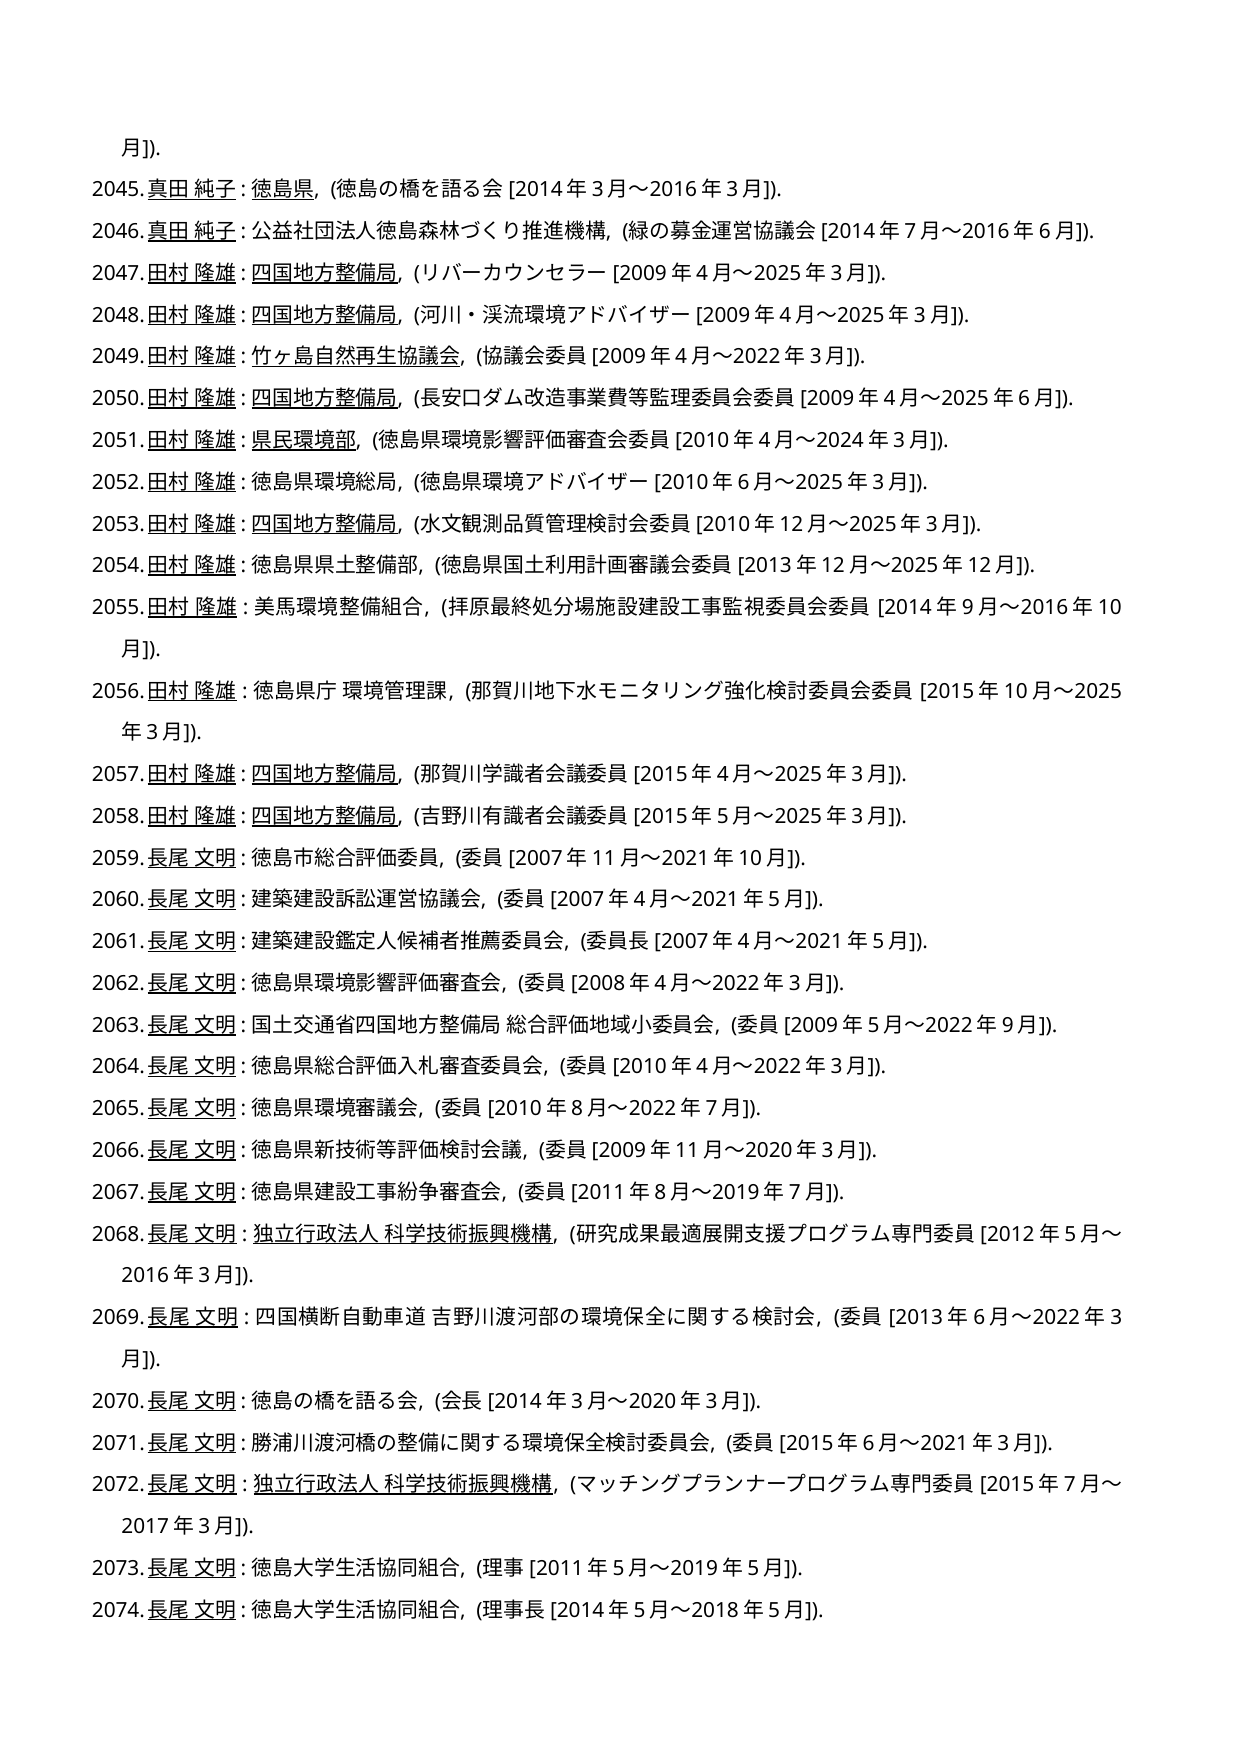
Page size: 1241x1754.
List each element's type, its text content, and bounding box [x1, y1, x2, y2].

list 長尾 文明 : 国土交通省四国地方整備局 総合評価地域小委員会, (委員 [2009年5月〜2022年9月]). [92, 1002, 1122, 1044]
list 長尾 文明 : 徳島大学生活協同組合, (理事長 [2014年5月〜2018年5月]). [92, 1587, 1122, 1629]
list 長尾 文明 : 徳島市総合評価委員, (委員 [2007年11月〜2021年10月]). [92, 835, 1122, 877]
list 長尾 文明 : 徳島の橋を語る会, (会長 [2014年3月〜2020年3月]). [92, 1378, 1122, 1420]
list 田村 隆雄 : 美馬環境整備組合, (拝原最終処分場施設建設工事監視委員会委員 [2014年9月〜2016年10月]). [92, 584, 1122, 668]
list 田村 隆雄 : 竹ヶ島自然再生協議会, (協議会委員 [2009年4月〜2022年3月]). [92, 334, 1122, 376]
list 長尾 文明 : 徳島県新技術等評価検討会議, (委員 [2009年11月〜2020年3月]). [92, 1128, 1122, 1169]
list 長尾 文明 : 四国横断自動車道 吉野川渡河部の環境保全に関する検討会, (委員 [2013年6月〜2022年3月]). [92, 1295, 1122, 1378]
list 田村 隆雄 : 徳島県環境総局, (徳島県環境アドバイザー [2010年6月〜2025年3月]). [92, 459, 1122, 501]
list 長尾 文明 : 徳島県環境影響評価審査会, (委員 [2008年4月〜2022年3月]). [92, 961, 1122, 1002]
list 田村 隆雄 : 四国地方整備局, (水文観測品質管理検討会委員 [2010年12月〜2025年3月]). [92, 501, 1122, 543]
list 長尾 文明 : 独立行政法人 科学技術振興機構, (研究成果最適展開支援プログラム専門委員 [2012年5月〜2016年3月]). [92, 1211, 1122, 1295]
list 田村 隆雄 : 徳島県県土整備部, (徳島県国土利用計画審議会委員 [2013年12月〜2025年12月]). [92, 543, 1122, 584]
list 田村 隆雄 : 県民環境部, (徳島県環境影響評価審査会委員 [2010年4月〜2024年3月]). [92, 417, 1122, 459]
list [92, 125, 1122, 167]
list 長尾 文明 : 徳島県建設工事紛争審査会, (委員 [2011年8月〜2019年7月]). [92, 1169, 1122, 1211]
list 長尾 文明 : 建築建設鑑定人候補者推薦委員会, (委員長 [2007年4月〜2021年5月]). [92, 919, 1122, 961]
list 長尾 文明 : 徳島大学生活協同組合, (理事 [2011年5月〜2019年5月]). [92, 1545, 1122, 1587]
list 長尾 文明 : 独立行政法人 科学技術振興機構, (マッチングプランナープログラム専門委員 [2015年7月〜2017年3月]). [92, 1462, 1122, 1545]
list 田村 隆雄 : 四国地方整備局, (那賀川学識者会議委員 [2015年4月〜2025年3月]). [92, 752, 1122, 793]
list 真田 純子 : 公益社団法人徳島森林づくり推進機構, (緑の募金運営協議会 [2014年7月〜2016年6月]). [92, 209, 1122, 250]
list 長尾 文明 : 徳島県総合評価入札審査委員会, (委員 [2010年4月〜2022年3月]). [92, 1044, 1122, 1086]
list 長尾 文明 : 徳島県環境審議会, (委員 [2010年8月〜2022年7月]). [92, 1086, 1122, 1128]
list 田村 隆雄 : 徳島県庁 環境管理課, (那賀川地下水モニタリング強化検討委員会委員 [2015年10月〜2025年3月]). [92, 668, 1122, 752]
list 長尾 文明 : 勝浦川渡河橋の整備に関する環境保全検討委員会, (委員 [2015年6月〜2021年3月]). [92, 1420, 1122, 1462]
list 田村 隆雄 : 四国地方整備局, (河川・渓流環境アドバイザー [2009年4月〜2025年3月]). [92, 292, 1122, 334]
list 長尾 文明 : 建築建設訴訟運営協議会, (委員 [2007年4月〜2021年5月]). [92, 877, 1122, 919]
list 田村 隆雄 : 四国地方整備局, (長安口ダム改造事業費等監理委員会委員 [2009年4月〜2025年6月]). [92, 376, 1122, 417]
list 真田 純子 : 徳島県, (徳島の橋を語る会 [2014年3月〜2016年3月]). [92, 167, 1122, 209]
list 田村 隆雄 : 四国地方整備局, (リバーカウンセラー [2009年4月〜2025年3月]). [92, 250, 1122, 292]
list 田村 隆雄 : 四国地方整備局, (吉野川有識者会議委員 [2015年5月〜2025年3月]). [92, 793, 1122, 835]
